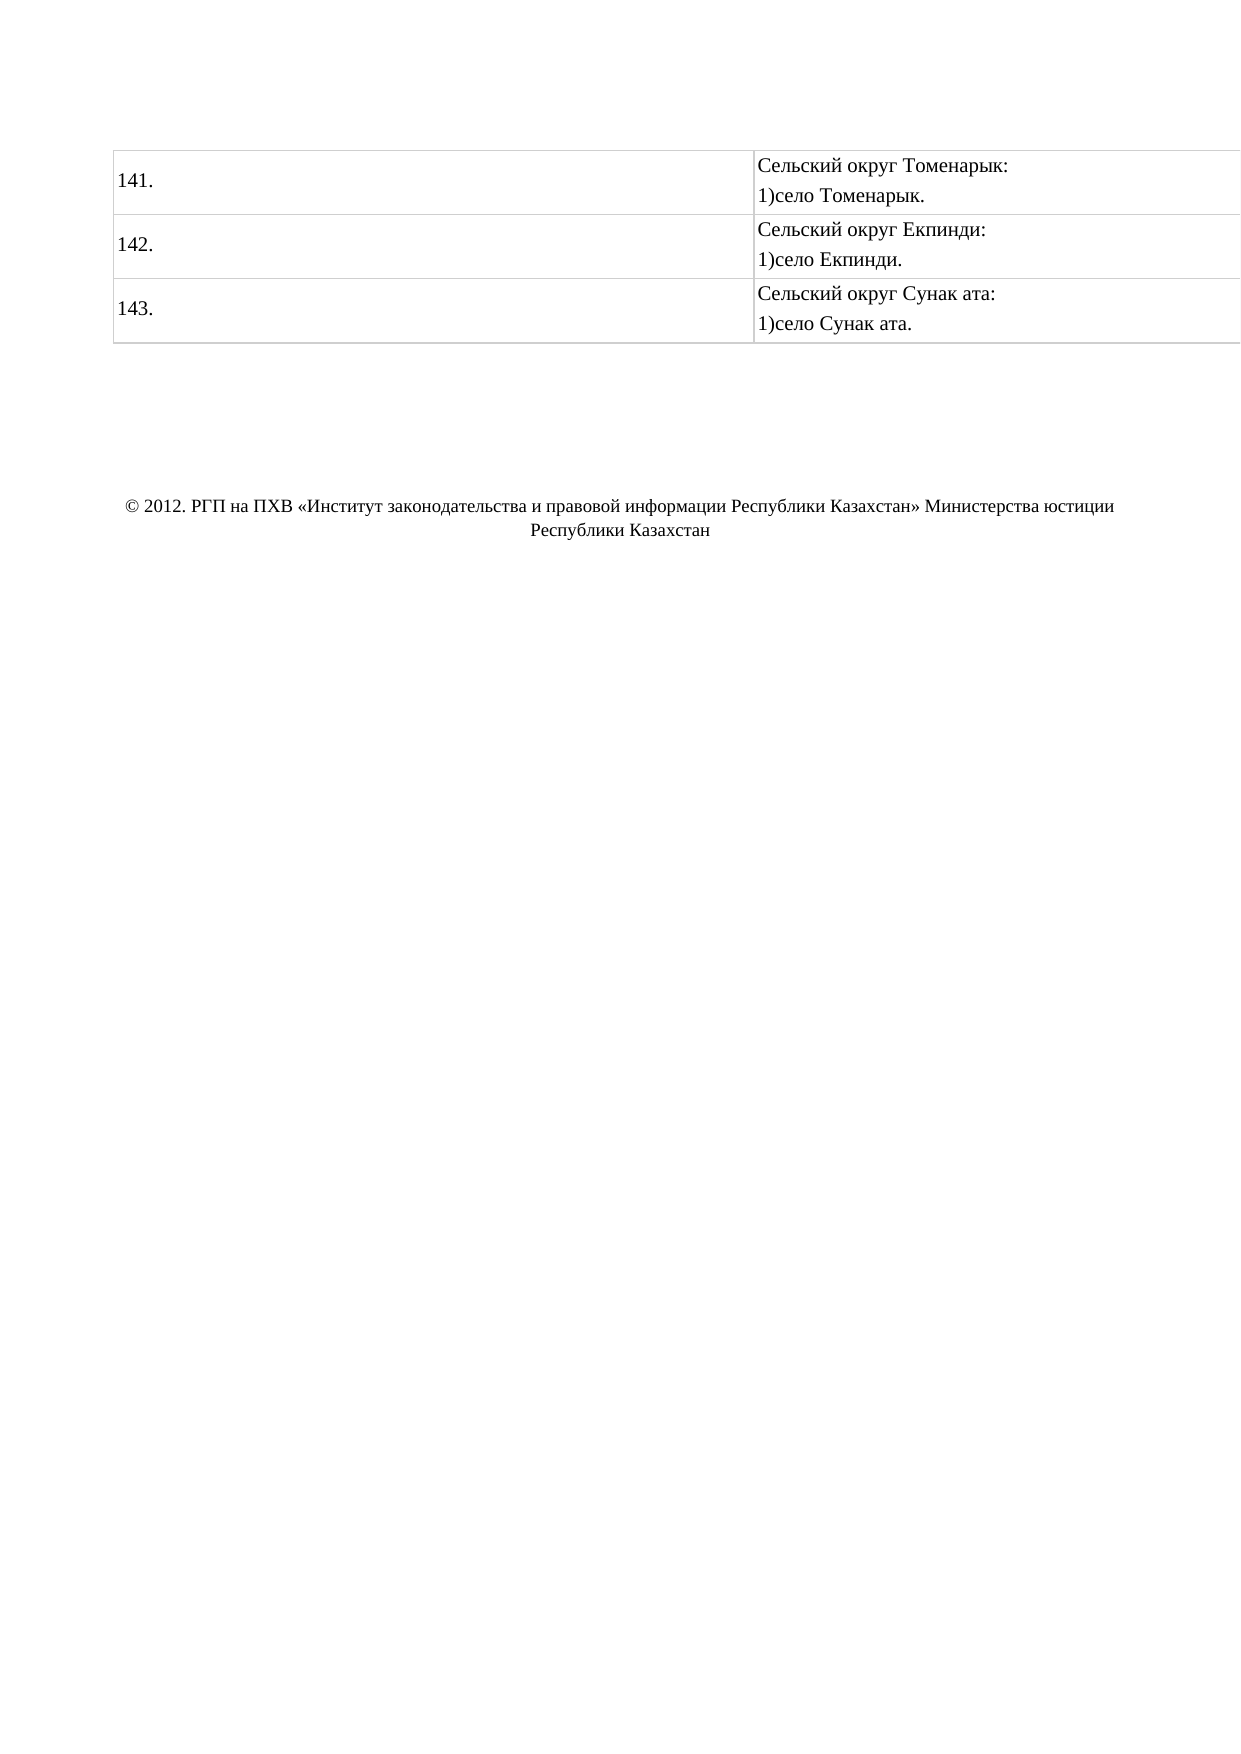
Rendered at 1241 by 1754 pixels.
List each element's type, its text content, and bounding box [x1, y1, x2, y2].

table_cell Сельский округ Томенарык: 1)село Томенарык. [755, 151, 1240, 214]
table_cell 142. [114, 215, 753, 278]
text © 2012. РГП на ПХВ «Институт законодательства и правовой информации Республики Казахстан» Министерства юстиции Республики Казахстан [112, 494, 1128, 541]
table_cell 143. [114, 279, 753, 342]
table_cell 141. [114, 151, 753, 214]
table_cell Сельский округ Екпинди: 1)село Екпинди. [755, 215, 1240, 278]
table_cell Сельский округ Сунак ата: 1)село Сунак ата. [755, 279, 1240, 342]
